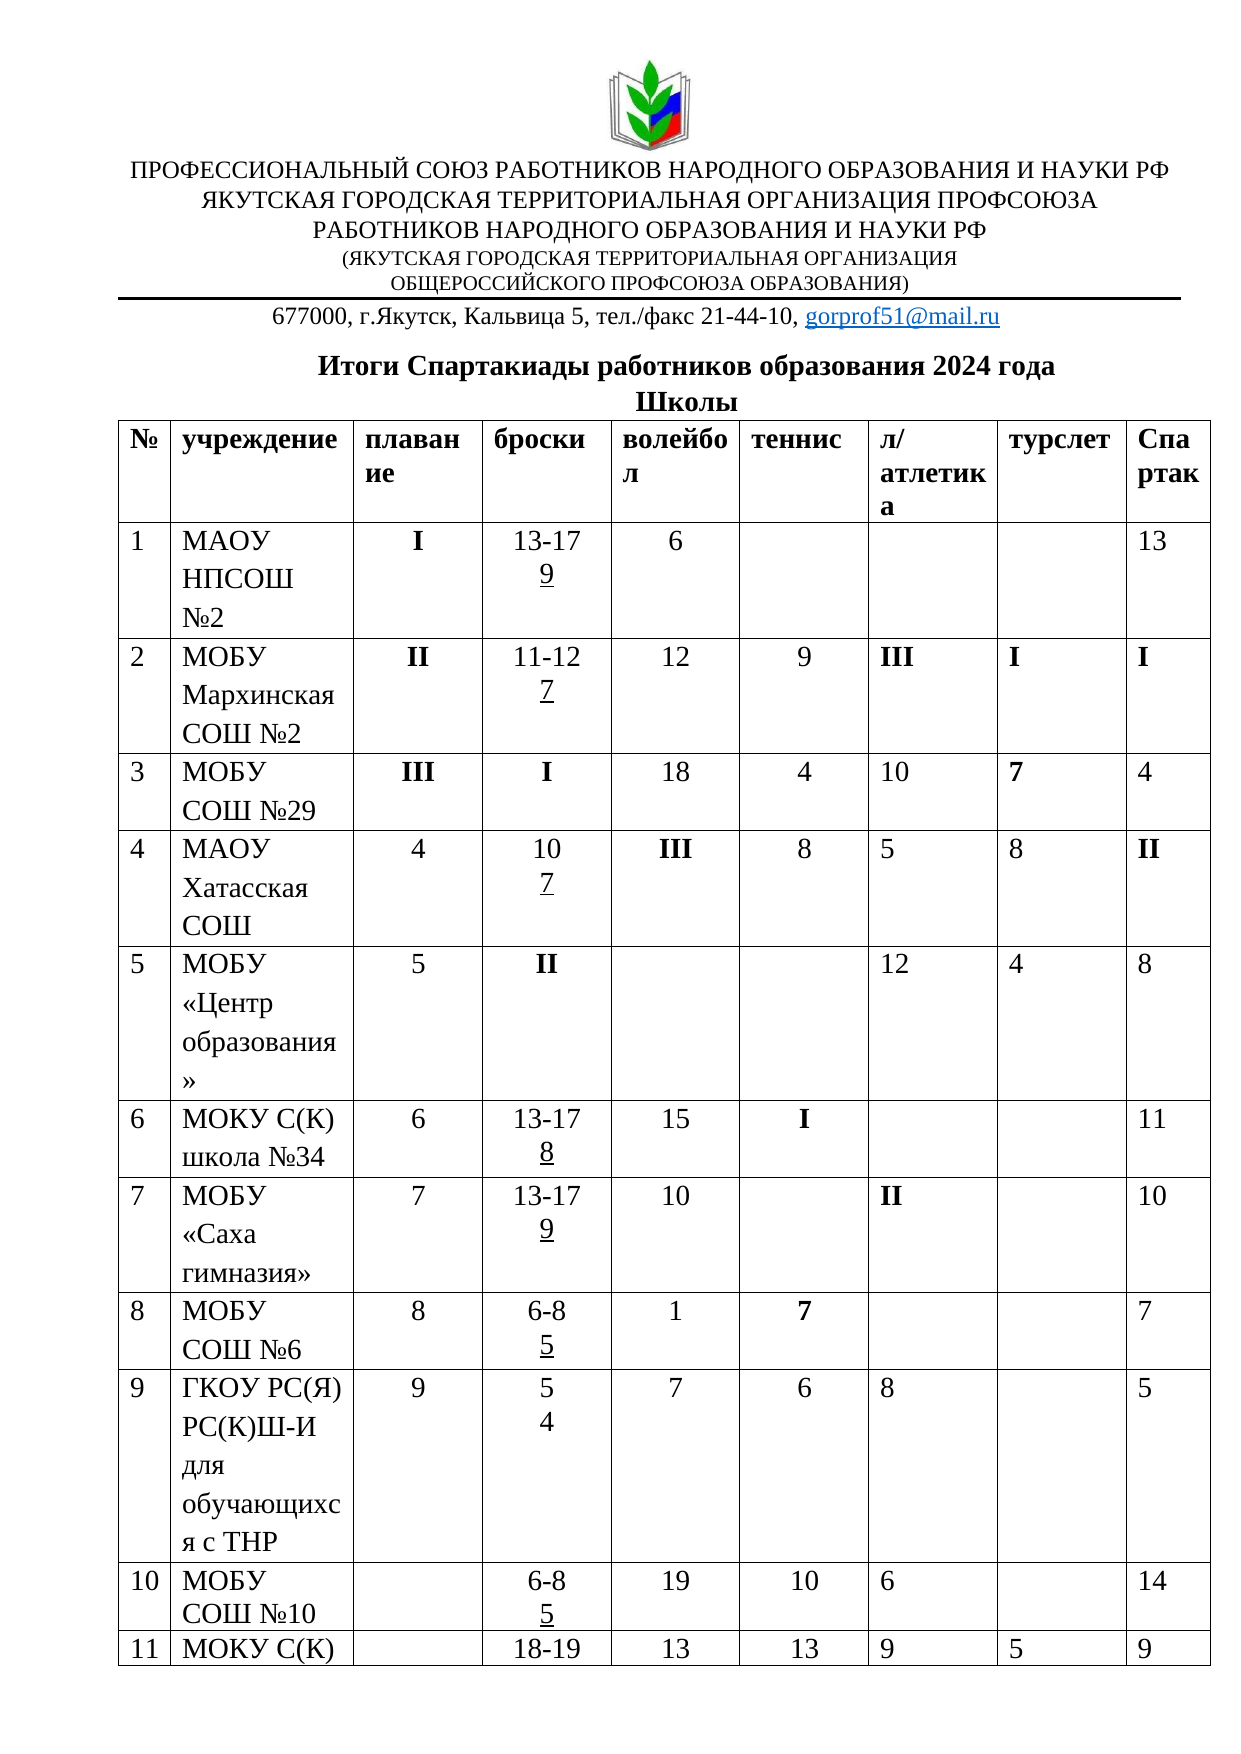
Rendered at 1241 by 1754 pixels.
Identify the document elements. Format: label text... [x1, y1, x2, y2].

table_cell I [1127, 639, 1210, 753]
table_cell [354, 1563, 482, 1630]
table_cell [612, 947, 739, 1100]
table_cell 5 [354, 947, 482, 1100]
table_cell 7 [1127, 1293, 1210, 1369]
table_cell I [740, 1101, 868, 1177]
table_cell МОБУ СОШ №10 [171, 1563, 353, 1630]
table_cell 5 [1127, 1370, 1210, 1562]
table_cell 13 [612, 1631, 739, 1664]
text ПРОФЕССИОНАЛЬНЫЙ СОЮЗ РАБОТНИКОВ НАРОДНОГО ОБРАЗОВАНИЯ И НАУКИ РФ [118, 155, 1181, 184]
table_cell [869, 1101, 997, 1177]
table_cell МОБУ Мархинская СОШ №2 [171, 639, 353, 753]
table_cell [998, 1370, 1126, 1562]
table_cell [998, 1563, 1126, 1630]
table_header волейбол [612, 421, 739, 522]
table_cell 9 [1127, 1631, 1210, 1664]
table_cell МОБУ «Центр образования» [171, 947, 353, 1100]
table_cell 2 [119, 639, 170, 753]
table_cell 6 [869, 1563, 997, 1630]
text 677000, г.Якутск, Кальвица 5, тел./факс 21-44-10, gorprof51@mail.ru [192, 301, 1181, 330]
table_cell [869, 1293, 997, 1369]
table_cell 6 [612, 523, 739, 638]
table_cell 5 [119, 947, 170, 1100]
table_cell 5 [998, 1631, 1126, 1664]
table_cell МОКУ С(К) школа №34 [171, 1101, 353, 1177]
table_cell 3 [119, 754, 170, 830]
table_cell [740, 1178, 868, 1292]
picture [606, 59, 693, 154]
table_header плавание [354, 421, 482, 522]
table_cell 15 [612, 1101, 739, 1177]
table_cell 13-17 9 [483, 1178, 611, 1292]
table_cell 9 [119, 1370, 170, 1562]
table_header теннис [740, 421, 868, 522]
table_cell 13-17 8 [483, 1101, 611, 1177]
table_cell 10 7 [483, 831, 611, 946]
table_cell 7 [354, 1178, 482, 1292]
table_cell 4 [998, 947, 1126, 1100]
text Школы [118, 384, 1181, 418]
table_cell 10 [612, 1178, 739, 1292]
table_cell [998, 1178, 1126, 1292]
table_cell 9 [740, 639, 868, 753]
table_cell ГКОУ РС(Я) РС(К)Ш-И для обучающихся с ТНР [171, 1370, 353, 1562]
table_cell 4 [1127, 754, 1210, 830]
table_cell 7 [998, 754, 1126, 830]
table_cell 11 [1127, 1101, 1210, 1177]
table_cell 10 [1127, 1178, 1210, 1292]
table_cell 10 [740, 1563, 868, 1630]
table_cell 7 [740, 1293, 868, 1369]
table_cell 6 [354, 1101, 482, 1177]
table_cell II [483, 947, 611, 1100]
table_cell 19 [612, 1563, 739, 1630]
table_cell МОБУ «Саха гимназия» [171, 1178, 353, 1292]
table_cell 9 [354, 1370, 482, 1562]
table_header № [119, 421, 170, 522]
table_cell 6 [119, 1101, 170, 1177]
table_cell [740, 947, 868, 1100]
table_cell 8 [1127, 947, 1210, 1100]
table_cell 8 [354, 1293, 482, 1369]
table_cell МОБУ СОШ №29 [171, 754, 353, 830]
table_header л/атлетика [869, 421, 997, 522]
table_cell 5 4 [483, 1370, 611, 1562]
table_cell МОКУ С(К) ООШ №22 [171, 1631, 353, 1664]
table_cell II [354, 639, 482, 753]
table_cell 8 [998, 831, 1126, 946]
table_cell 12 [869, 947, 997, 1100]
table_cell 1 [612, 1293, 739, 1369]
table_cell 5 [869, 831, 997, 946]
table_cell I [354, 523, 482, 638]
table_cell 11 [119, 1631, 170, 1664]
table_cell 4 [740, 754, 868, 830]
table_cell 8 [119, 1293, 170, 1369]
text (ЯКУТСКАЯ ГОРОДСКАЯ ТЕРРИТОРИАЛЬНАЯ ОРГАНИЗАЦИЯ [118, 246, 1181, 270]
table_cell III [612, 831, 739, 946]
table_cell [998, 1293, 1126, 1369]
table_cell 13 [1127, 523, 1210, 638]
text ЯКУТСКАЯ ГОРОДСКАЯ ТЕРРИТОРИАЛЬНАЯ ОРГАНИЗАЦИЯ ПРОФСОЮЗА РАБОТНИКОВ НАРОДНОГО ОБРАЗОВАНИЯ И НАУКИ РФ [118, 186, 1181, 244]
table_cell II [869, 1178, 997, 1292]
table_cell МАОУ НПСОШ №2 [171, 523, 353, 638]
table_cell 12 [612, 639, 739, 753]
table_cell 8 [869, 1370, 997, 1562]
table_cell 6-8 5 [483, 1293, 611, 1369]
table_cell 10 [869, 754, 997, 830]
table_cell [998, 523, 1126, 638]
table_cell 14 [1127, 1563, 1210, 1630]
table_cell 6-8 5 [483, 1563, 611, 1630]
table_cell 10 [119, 1563, 170, 1630]
table_header броски [483, 421, 611, 522]
table_header турслет [998, 421, 1126, 522]
table_cell 13 [740, 1631, 868, 1664]
table_cell III [354, 754, 482, 830]
table_cell 4 [119, 831, 170, 946]
table_header учреждение [171, 421, 353, 522]
table_cell МАОУ Хатасская СОШ [171, 831, 353, 946]
text Итоги Спартакиады работников образования 2024 года [118, 348, 1181, 382]
table_cell I [998, 639, 1126, 753]
table_cell [998, 1101, 1126, 1177]
table_cell II [1127, 831, 1210, 946]
table_cell 9 [869, 1631, 997, 1664]
table_cell [354, 1631, 482, 1664]
table_cell МОБУ СОШ №6 [171, 1293, 353, 1369]
table_cell 7 [612, 1370, 739, 1562]
table_cell [869, 523, 997, 638]
table_cell [740, 523, 868, 638]
table_cell 11-12 7 [483, 639, 611, 753]
table_cell 13-17 9 [483, 523, 611, 638]
table_cell 8 [740, 831, 868, 946]
table_cell 1 [119, 523, 170, 638]
table_cell 18 [612, 754, 739, 830]
table_cell 4 [354, 831, 482, 946]
table_header Спартак [1127, 421, 1210, 522]
table_cell III [869, 639, 997, 753]
table_cell I [483, 754, 611, 830]
text ОБЩЕРОССИЙСКОГО ПРОФСОЮЗА ОБРАЗОВАНИЯ) [118, 271, 1181, 297]
table_cell 7 [119, 1178, 170, 1292]
table_cell 6 [740, 1370, 868, 1562]
table_cell 18-19 9 [483, 1631, 611, 1664]
